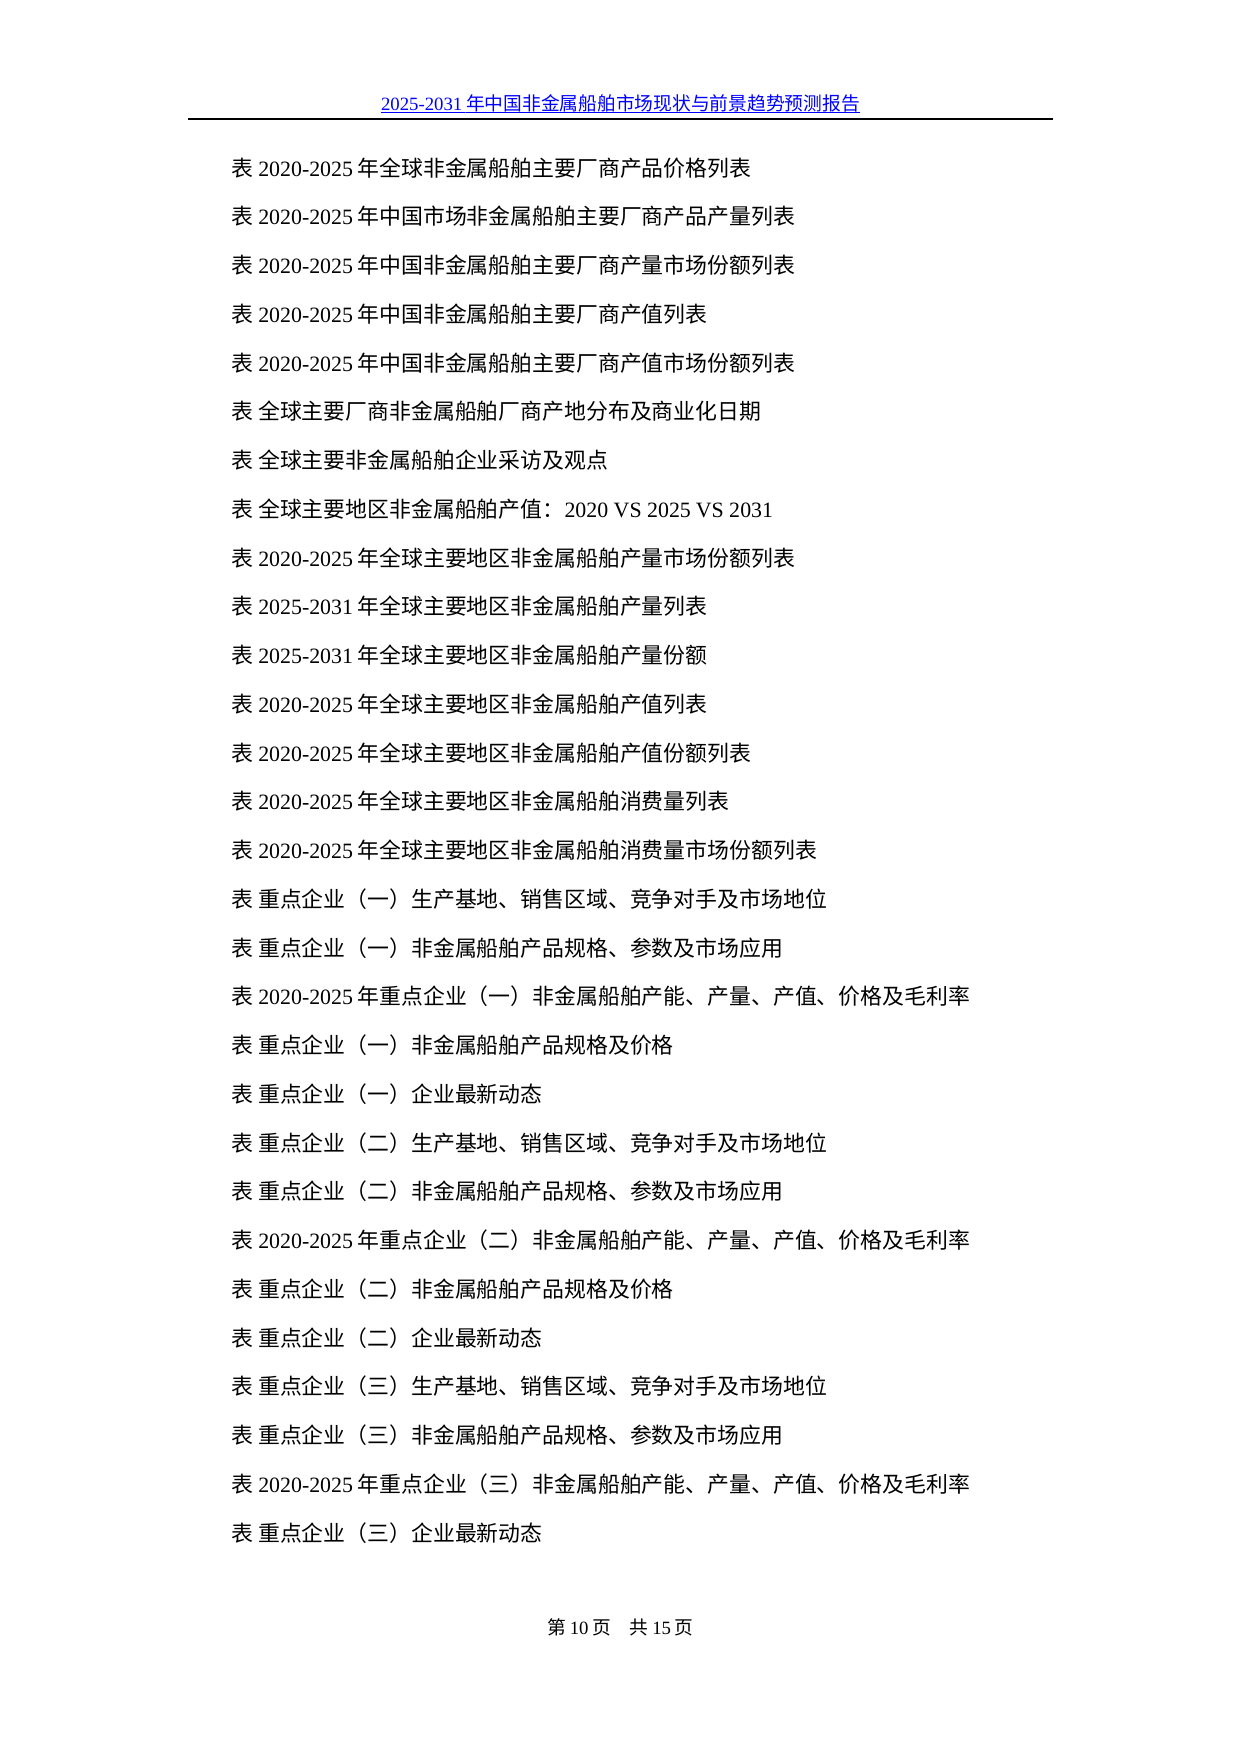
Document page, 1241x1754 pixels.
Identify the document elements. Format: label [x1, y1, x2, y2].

text [187, 150, 1053, 1548]
